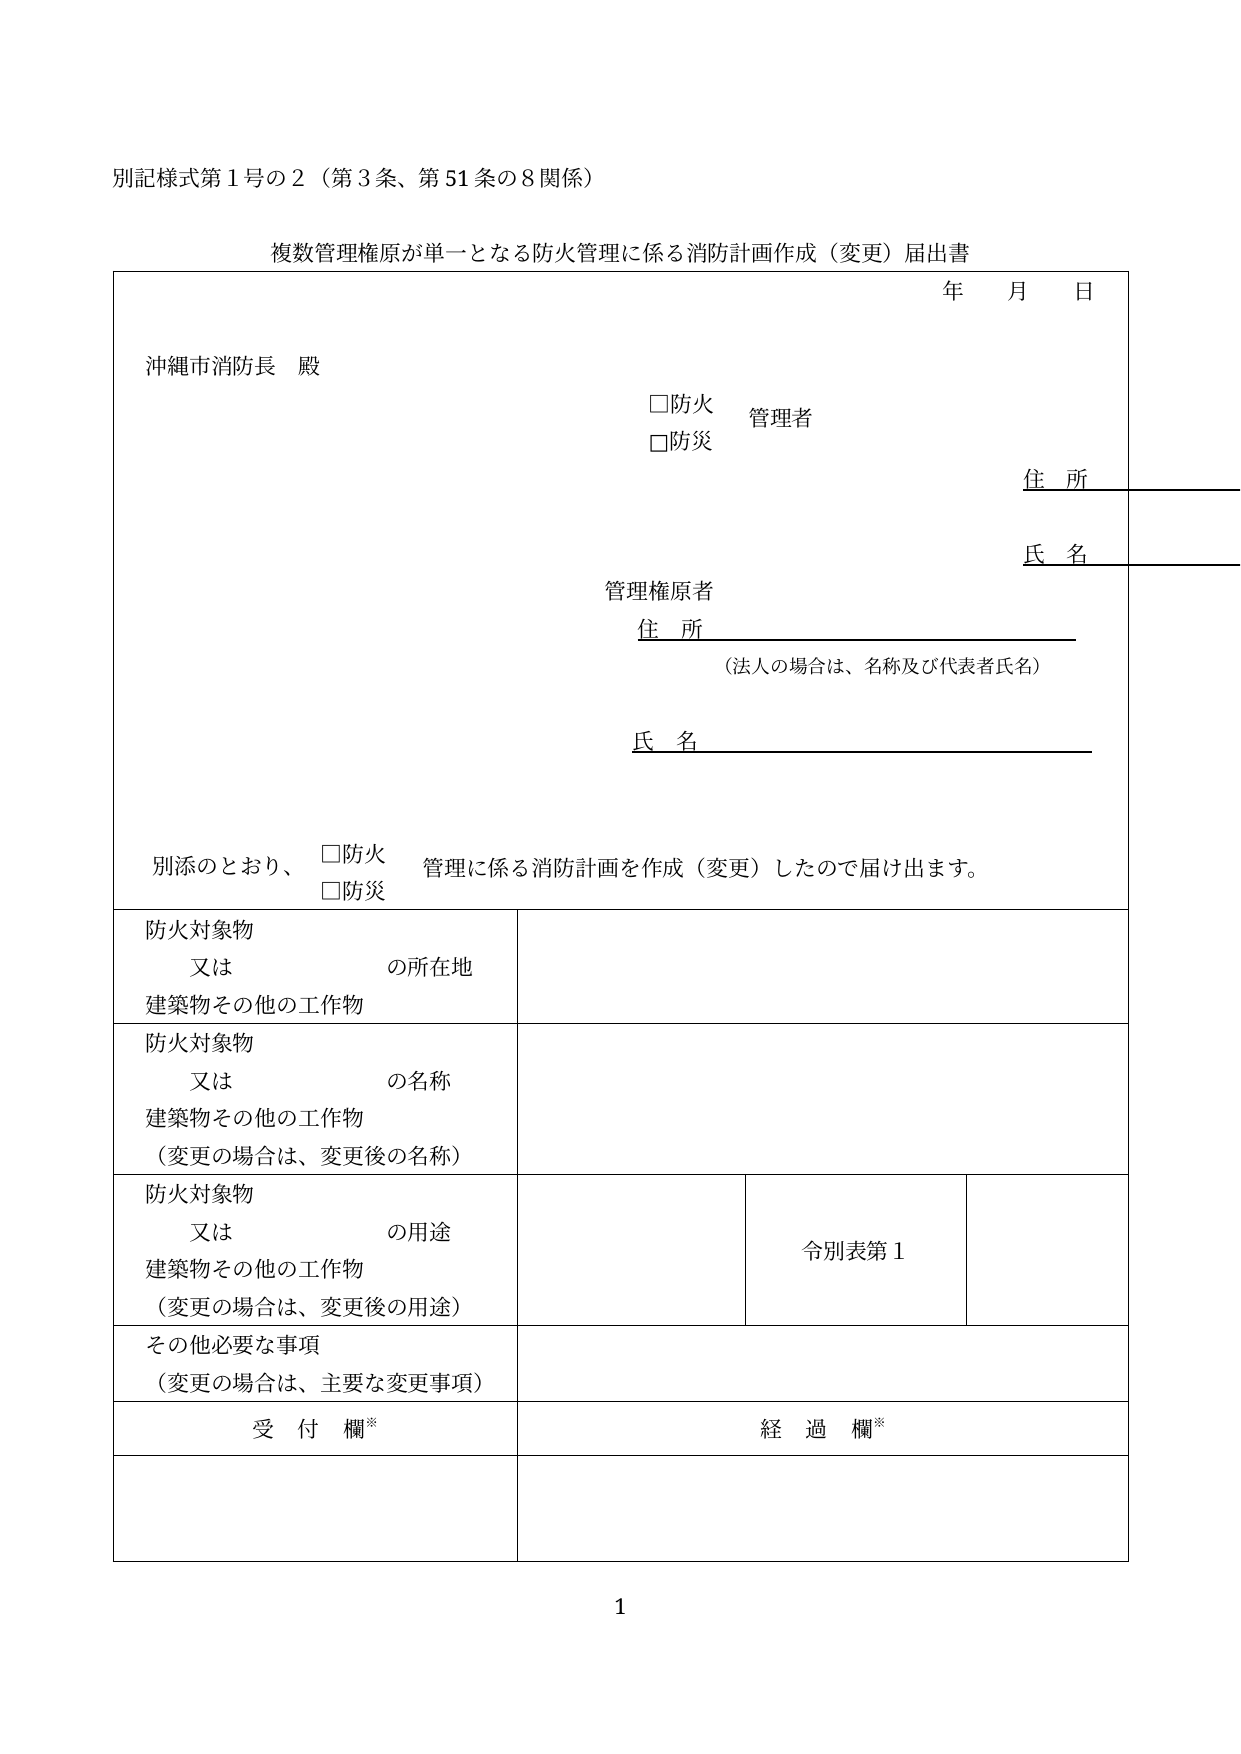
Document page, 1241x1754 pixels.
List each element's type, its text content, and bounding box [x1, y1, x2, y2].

text 別記様式第１号の２（第３条、第51条の８関係） [112, 158, 1128, 196]
text 複数管理権原が単一となる防火管理に係る消防計画作成（変更）届出書 [112, 233, 1128, 271]
table_cell [518, 1024, 1128, 1174]
table_cell [518, 1175, 745, 1325]
table_cell [518, 910, 1128, 1023]
table_cell 防火対象物 又は の所在地 建築物その他の工作物 [114, 910, 517, 1023]
table_cell 受付欄※ [114, 1402, 517, 1455]
table_cell [967, 1175, 1128, 1325]
table_cell その他必要な事項 （変更の場合は、主要な変更事項） [114, 1326, 517, 1401]
table_cell 防火対象物 又は の用途 建築物その他の工作物 （変更の場合は、変更後の用途） [114, 1175, 517, 1325]
table_cell [114, 1456, 517, 1561]
table_cell 防火対象物 又は の名称 建築物その他の工作物 （変更の場合は、変更後の名称） [114, 1024, 517, 1174]
table_cell 令別表第１ [746, 1175, 966, 1325]
table_cell [518, 1326, 1128, 1401]
table_header 年 月 日 沖縄市消防長 殿 □防火 □防災 住 所 氏 名 管理権原者 住 所 （法人の場合は、名称及び代表者氏名） 氏 名 □防火 □防災 [114, 272, 1128, 909]
table_cell 経過欄※ [518, 1402, 1128, 1455]
table_cell [518, 1456, 1128, 1561]
